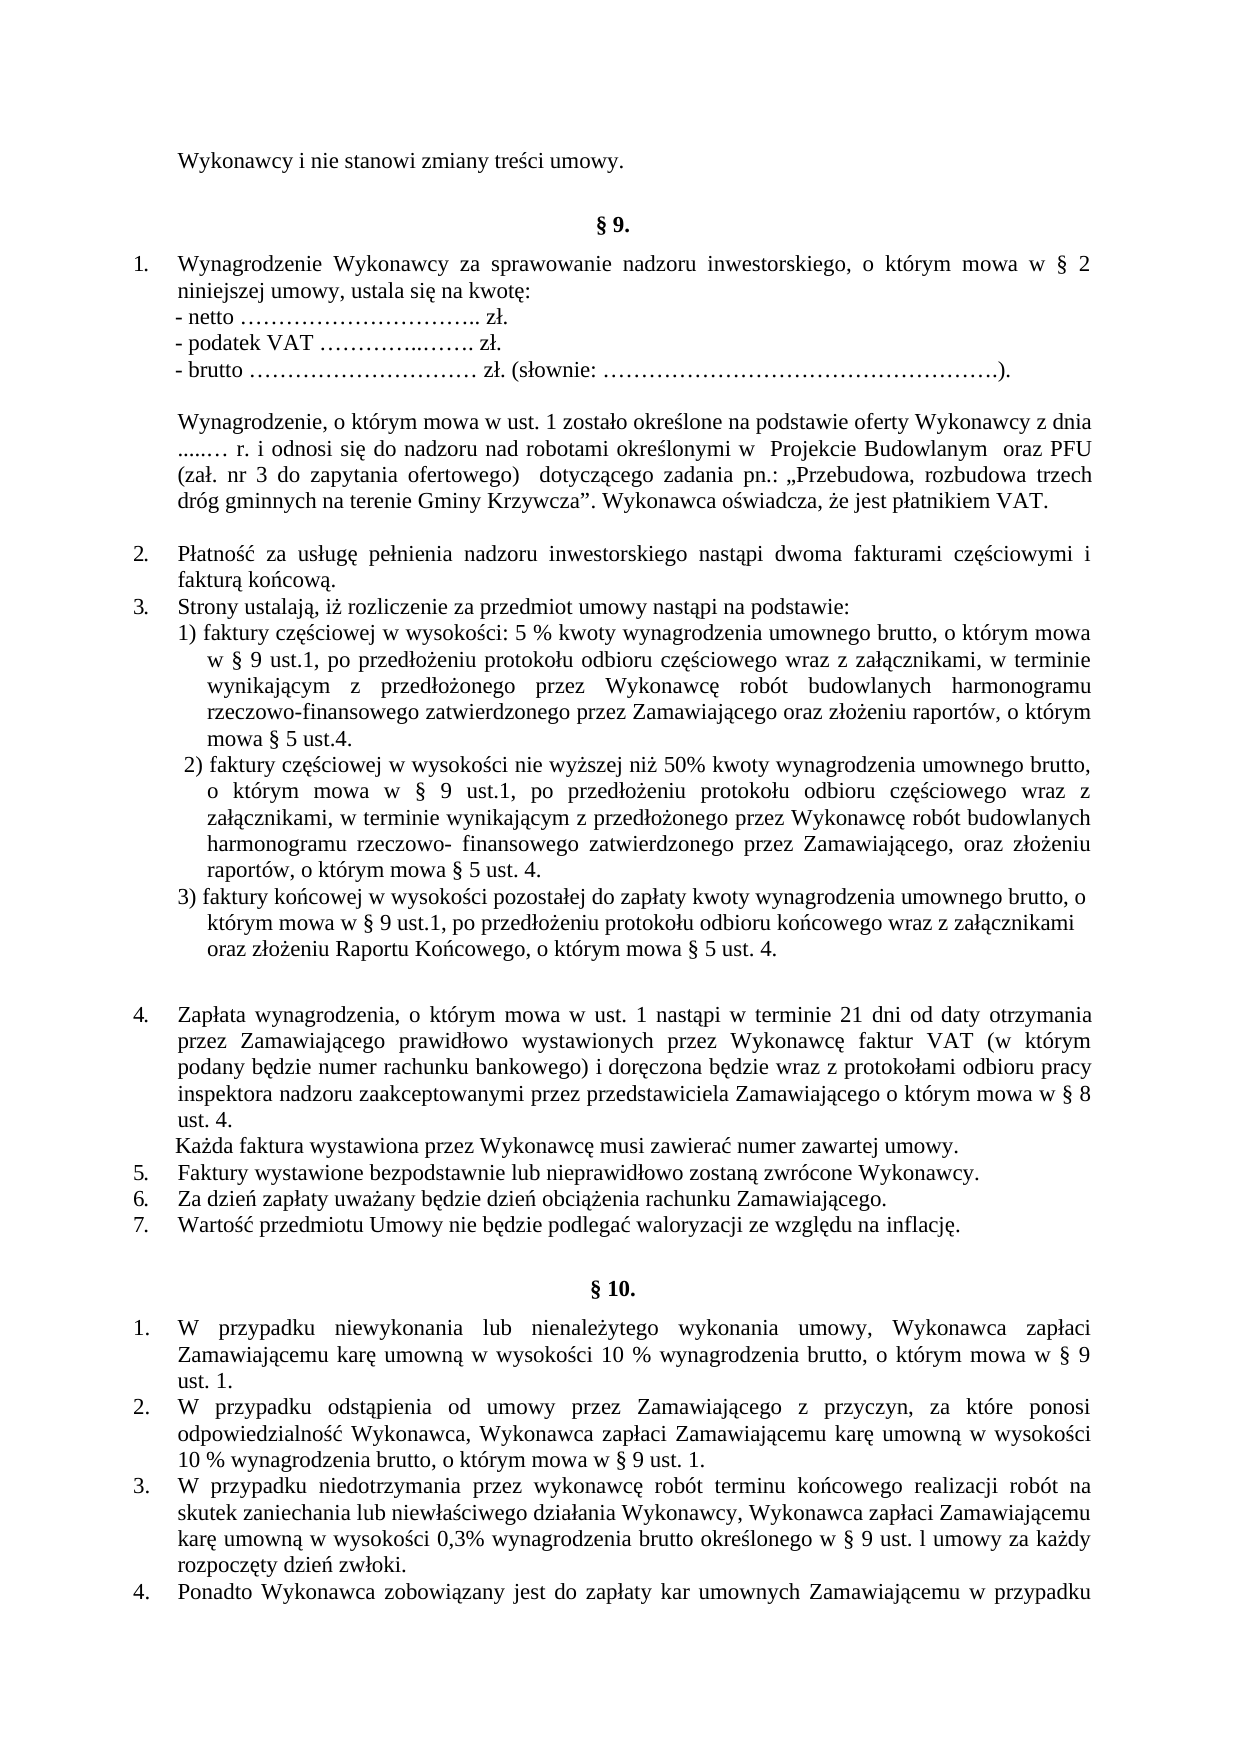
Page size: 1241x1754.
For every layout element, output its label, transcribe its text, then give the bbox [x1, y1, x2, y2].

text 3) faktury końcowej w wysokości pozostałej do zapłaty kwoty wynagrodzenia umownego brutto, o którym mowa w § 9 ust.1, po przedłożeniu protokołu odbioru końcowego wraz z załącznikami oraz złożeniu Raportu Końcowego, o którym mowa § 5 ust. 4. [177, 883, 1093, 962]
list - netto ………………………….. zł. [175, 303, 1092, 329]
list Strony ustalają, iż rozliczenie za przedmiot umowy nastąpi na podstawie: [133, 593, 1092, 619]
list 2) faktury częściowej w wysokości nie wyższej niż 50% kwoty wynagrodzenia umownego brutto, o którym mowa w § 9 ust.1, po przedłożeniu protokołu odbioru częściowego wraz z załącznikami, w terminie wynikającym z przedłożonego przez Wykonawcę robót budowlanych harmonogramu rzeczowo- finansowego zatwierdzonego przez Zamawiającego, oraz złożeniu raportów, o którym mowa § 5 ust. 4. [177, 751, 1092, 883]
text Każda faktura wystawiona przez Wykonawcę musi zawierać numer zawartej umowy. [175, 1132, 1093, 1159]
subtitle § 9. [133, 211, 1093, 238]
list Za dzień zapłaty uważany będzie dzień obciążenia rachunku Zamawiającego. [133, 1185, 1092, 1212]
list Wynagrodzenie Wykonawcy za sprawowanie nadzoru inwestorskiego, o którym mowa w § 2 niniejszej umowy, ustala się na kwotę: [133, 250, 1092, 303]
subtitle § 10. [133, 1275, 1093, 1302]
text Wynagrodzenie, o którym mowa w ust. 1 zostało określone na podstawie oferty Wykonawcy z dnia .....… r. i odnosi się do nadzoru nad robotami określonymi w Projekcie Budowlanym oraz PFU (zał. nr 3 do zapytania ofertowego) dotyczącego zadania pn.: „Przebudowa, rozbudowa trzech dróg gminnych na terenie Gminy Krzywcza”. Wykonawca oświadcza, że jest płatnikiem VAT. [177, 408, 1093, 514]
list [133, 1578, 1092, 1604]
list - podatek VAT …………..……. zł. [175, 329, 1092, 356]
list W przypadku odstąpienia od umowy przez Zamawiającego z przyczyn, za które ponosi odpowiedzialność Wykonawca, Wykonawca zapłaci Zamawiającemu karę umowną w wysokości 10 % wynagrodzenia brutto, o którym mowa w § 9 ust. 1. [133, 1393, 1092, 1472]
list - brutto ………………………… zł. (słownie: …………………………………………….). [175, 356, 1092, 382]
list W przypadku niewykonania lub nienależytego wykonania umowy, Wykonawca zapłaci Zamawiającemu karę umowną w wysokości 10 % wynagrodzenia brutto, o którym mowa w § 9 ust. 1. [133, 1314, 1092, 1393]
list Zapłata wynagrodzenia, o którym mowa w ust. 1 nastąpi w terminie 21 dni od daty otrzymania przez Zamawiającego prawidłowo wystawionych przez Wykonawcę faktur VAT (w którym podany będzie numer rachunku bankowego) i doręczona będzie wraz z protokołami odbioru pracy inspektora nadzoru zaakceptowanymi przez przedstawiciela Zamawiającego o którym mowa w § 8 ust. 4. [133, 1001, 1092, 1132]
list Faktury wystawione bezpodstawnie lub nieprawidłowo zostaną zwrócone Wykonawcy. [133, 1159, 1092, 1185]
list Wartość przedmiotu Umowy nie będzie podlegać waloryzacji ze względu na inflację. [133, 1212, 1092, 1238]
list W przypadku niedotrzymania przez wykonawcę robót terminu końcowego realizacji robót na skutek zaniechania lub niewłaściwego działania Wykonawcy, Wykonawca zapłaci Zamawiającemu karę umowną w wysokości 0,3% wynagrodzenia brutto określonego w § 9 ust. l umowy za każdy rozpoczęty dzień zwłoki. [133, 1472, 1092, 1578]
list Płatność za usługę pełnienia nadzoru inwestorskiego nastąpi dwoma fakturami częściowymi i fakturą końcową. [133, 540, 1092, 593]
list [133, 148, 1092, 174]
list 1) faktury częściowej w wysokości: 5 % kwoty wynagrodzenia umownego brutto, o którym mowa w § 9 ust.1, po przedłożeniu protokołu odbioru częściowego wraz z załącznikami, w terminie wynikającym z przedłożonego przez Wykonawcę robót budowlanych harmonogramu rzeczowo-finansowego zatwierdzonego przez Zamawiającego oraz złożeniu raportów, o którym mowa § 5 ust.4. [177, 619, 1092, 751]
